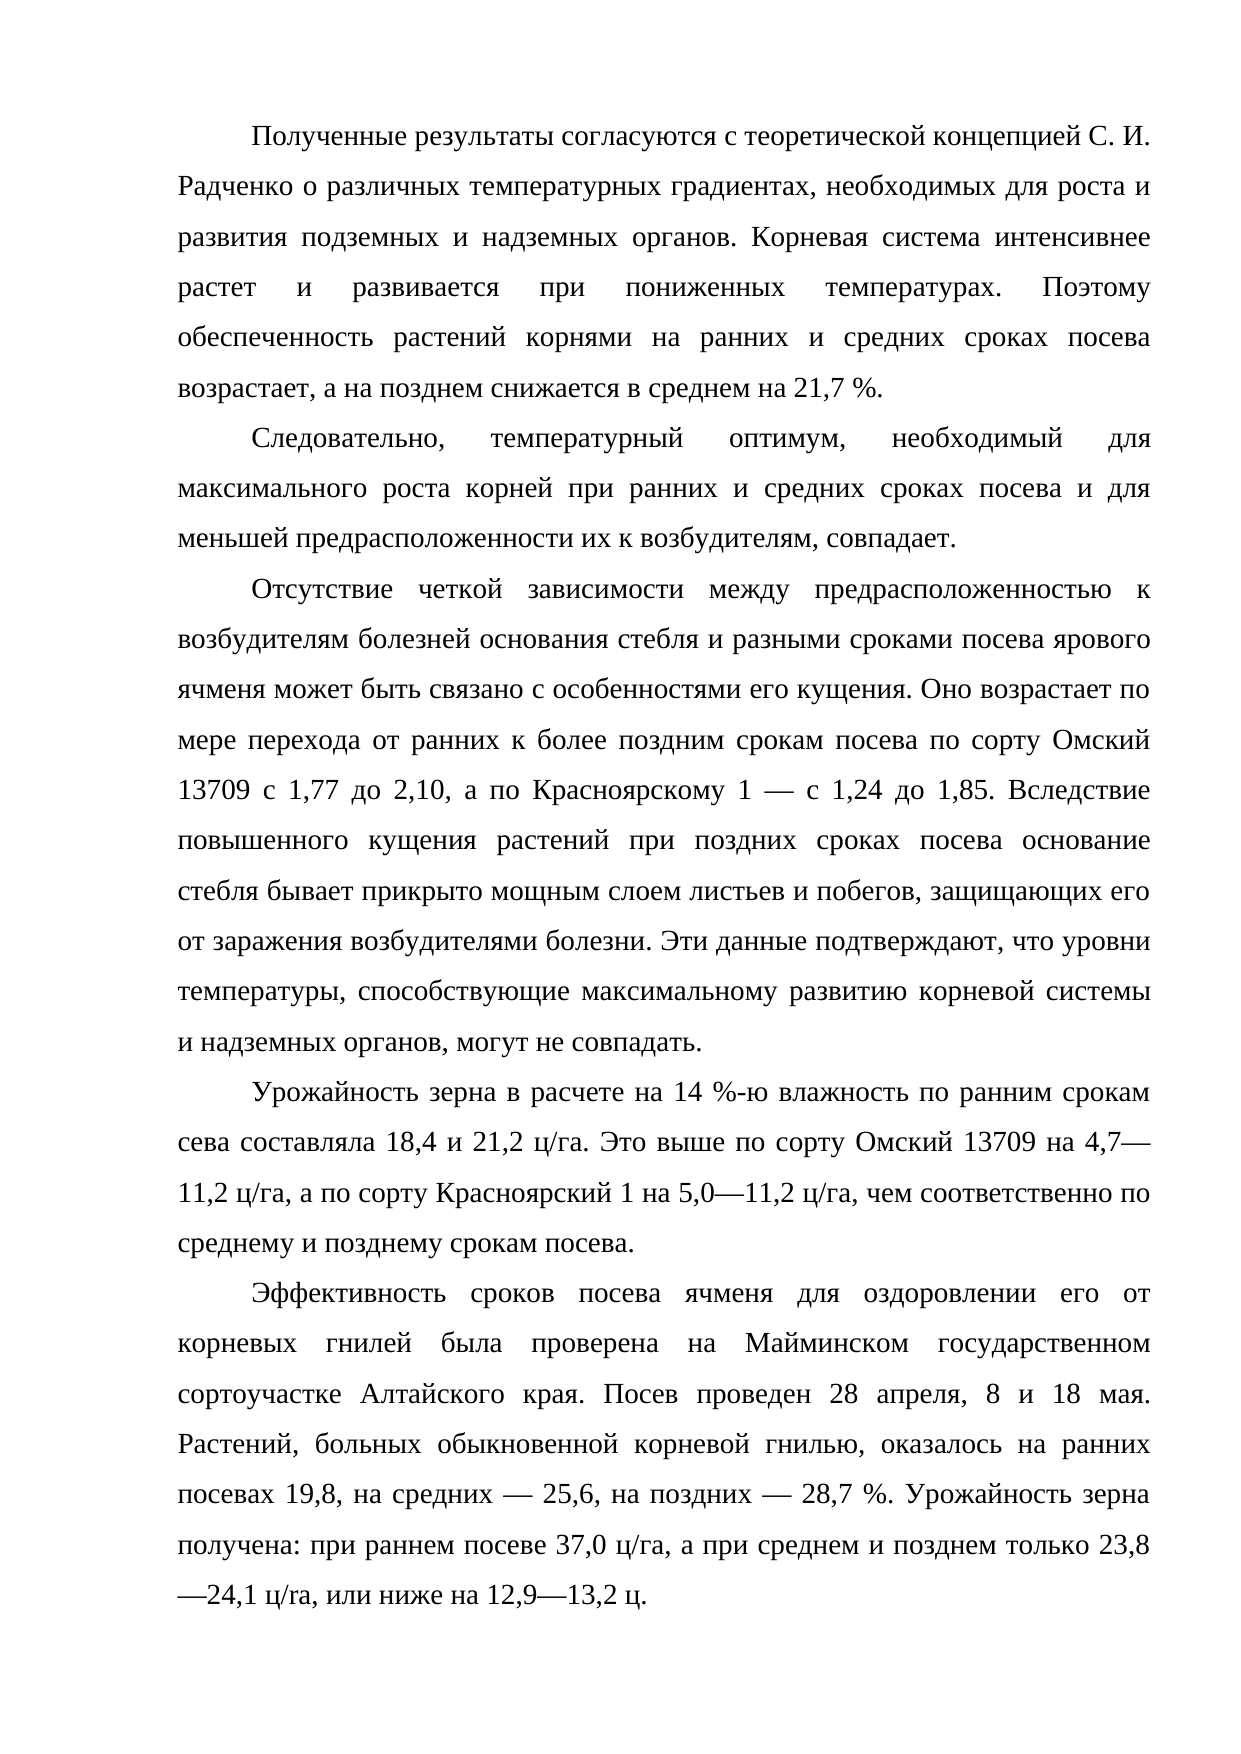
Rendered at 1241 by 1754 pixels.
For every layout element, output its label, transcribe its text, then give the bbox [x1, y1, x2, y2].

text Отсутствие четкой зависимости между предрасположенностью к возбудителям болезней основания стебля и разными сроками посева ярового ячменя может быть связано с особенностями его кущения. Оно возрастает по мере перехода от ранних к более поздним срокам посева по сорту Омский 13709 с 1,77 до 2,10, а по Красноярскому 1 — с 1,24 до 1,85. Вследствие повышенного кущения растений при поздних сроках посева основание стебля бывает прикрыто мощным слоем листьев и побегов, защищающих его от заражения возбудителями болезни. Эти данные подтверждают, что уровни температуры, способствующие максимальному развитию корневой системы и надземных органов, могут не совпадать. [177, 571, 1152, 1057]
text Урожайность зерна в расчете на 14 %-ю влажность по ранним срокам сева составляла 18,4 и 21,2 ц/га. Это выше по сорту Омский 13709 на 4,7—11,2 ц/га, а по сорту Красноярский 1 на 5,0—11,2 ц/га, чем соответственно по среднему и позднему срокам посева. [177, 1074, 1152, 1258]
text Эффективность сроков посева ячменя для оздоровлении его от корневых гнилей была проверена на Майминском государственном сортоучастке Алтайского края. Посев проведен 28 апреля, 8 и 18 мая. Растений, больных обыкновенной корневой гнилью, оказалось на ранних посевах 19,8, на средних — 25,6, на поздних — 28,7 %. Урожайность зерна получена: при раннем посеве 37,0 ц/га, а при среднем и позднем только 23,8—24,1 ц/ra, или ниже на 12,9—13,2 ц. [177, 1275, 1152, 1611]
text Следовательно, температурный оптимум, необходимый для максимального роста корней при ранних и средних сроках посева и для меньшей предрасположенности их к возбудителям, совпадает. [177, 420, 1152, 554]
text Полученные результаты согласуются с теоретической концепцией С. И. Радченко о различных температурных градиентах, необходимых для роста и развития подземных и надземных органов. Корневая система интенсивнее растет и развивается при пониженных температурах. Поэтому обеспеченность растений корнями на ранних и средних сроках посева возрастает, а на позднем снижается в среднем на 21,7 %. [177, 118, 1152, 403]
